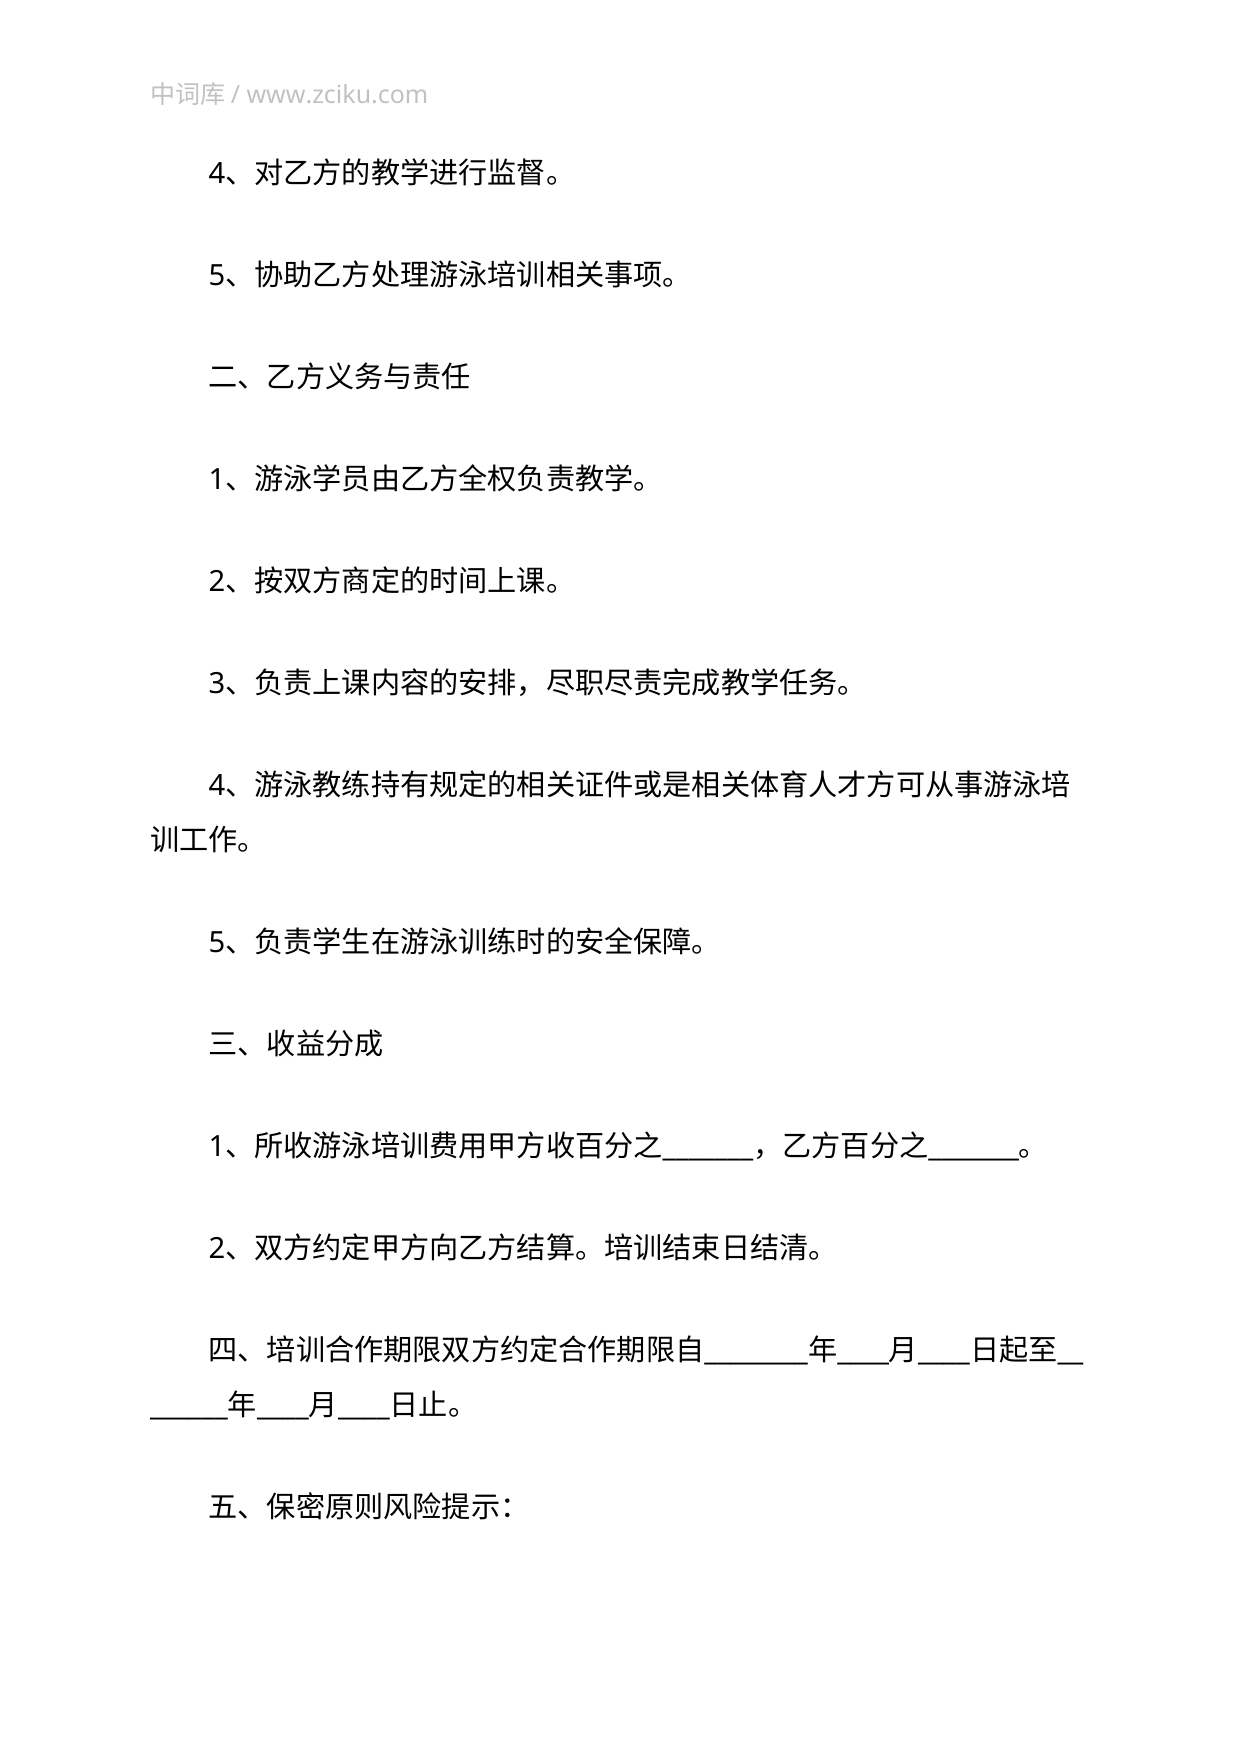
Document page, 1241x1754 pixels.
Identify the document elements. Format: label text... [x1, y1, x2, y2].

text 4、游泳教练持有规定的相关证件或是相关体育人才方可从事游泳培训工作。 [150, 762, 1090, 859]
text 三、收益分成 [150, 1020, 1090, 1063]
text 3、负责上课内容的安排，尽职尽责完成教学任务。 [150, 660, 1090, 702]
text 五、保密原则风险提示： [150, 1483, 1090, 1525]
text 4、对乙方的教学进行监督。 [150, 150, 1090, 192]
text 5、协助乙方处理游泳培训相关事项。 [150, 252, 1090, 294]
text 5、负责学生在游泳训练时的安全保障。 [150, 918, 1090, 961]
text 2、双方约定甲方向乙方结算。培训结束日结清。 [150, 1224, 1090, 1267]
text 1、游泳学员由乙方全权负责教学。 [150, 456, 1090, 498]
text 2、按双方商定的时间上课。 [150, 558, 1090, 600]
text 四、培训合作期限双方约定合作期限自________年____月____日起至________年____月____日止。 [150, 1326, 1090, 1423]
text 二、乙方义务与责任 [150, 354, 1090, 396]
text 1、所收游泳培训费用甲方收百分之_______，乙方百分之_______。 [150, 1122, 1090, 1164]
